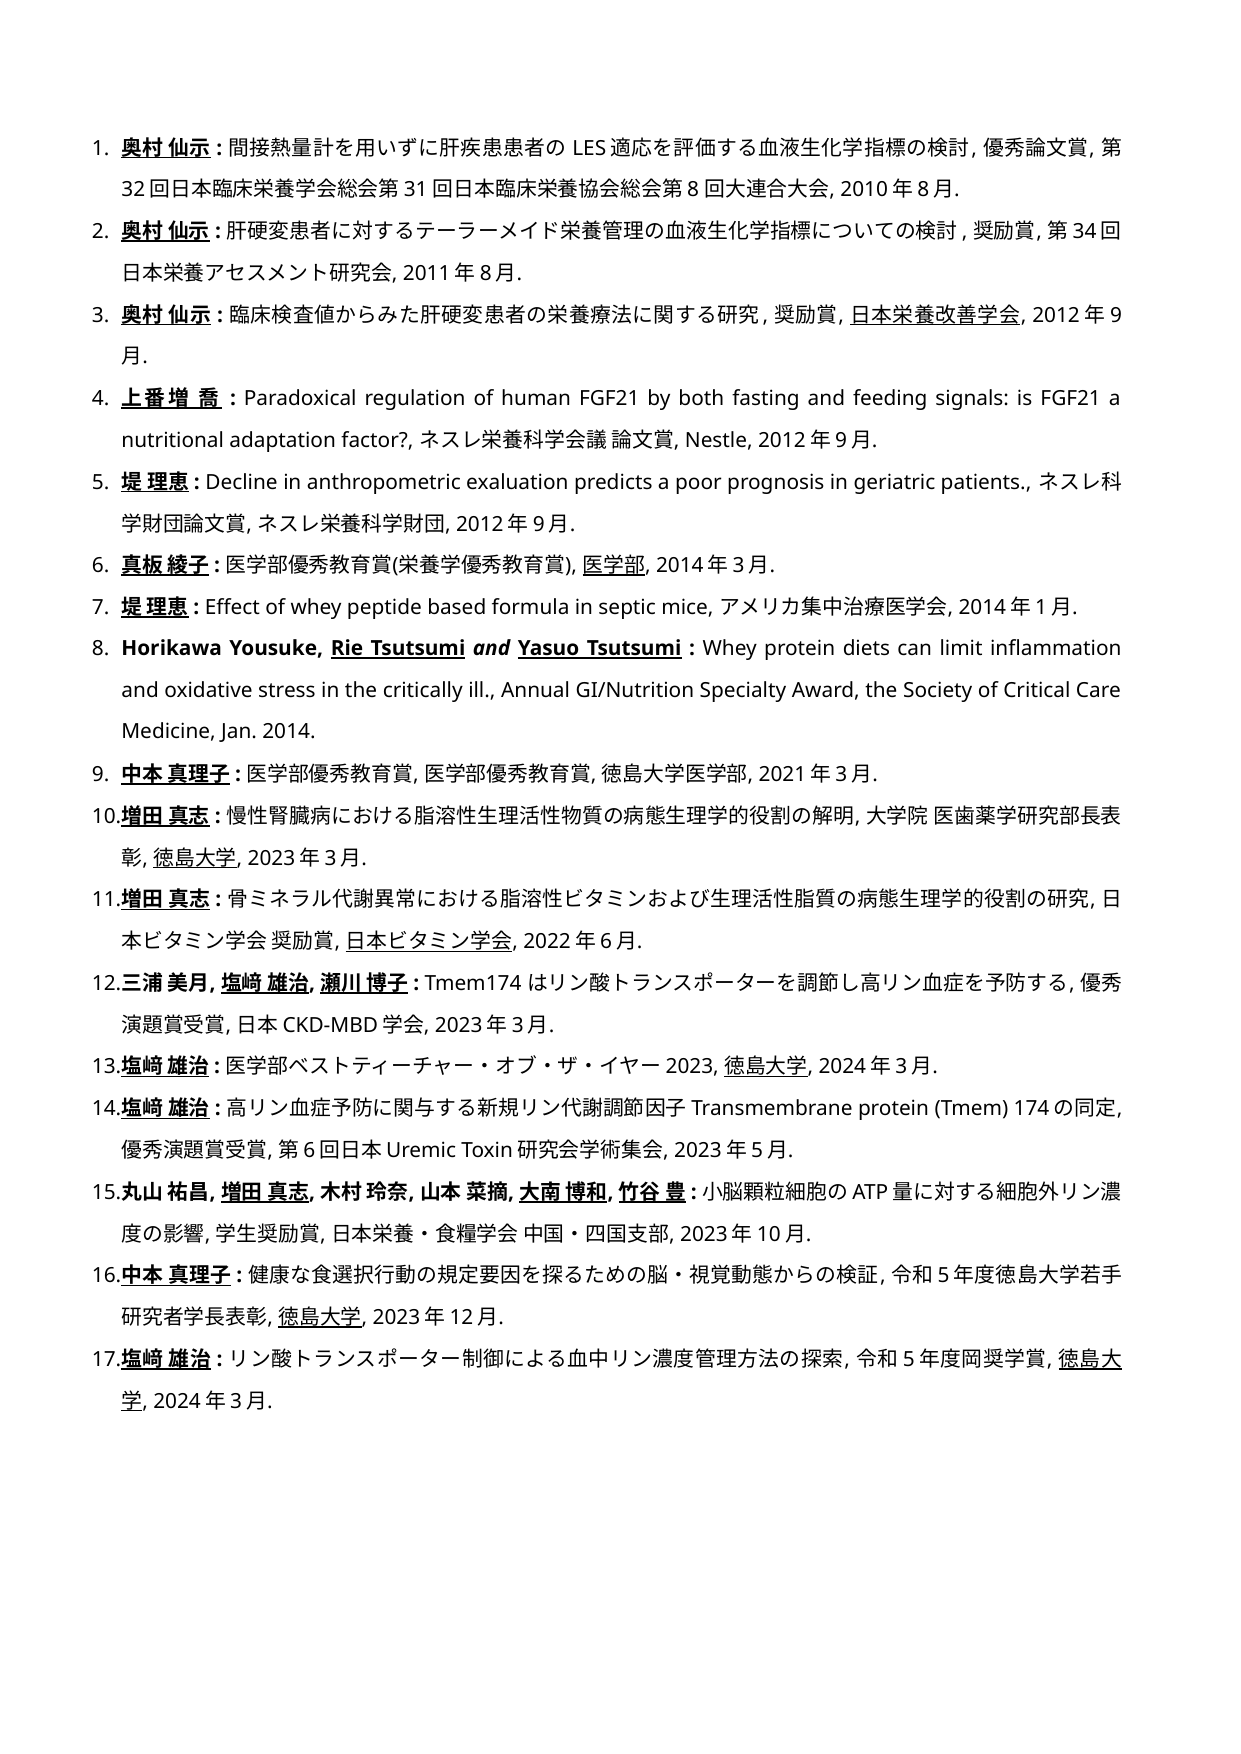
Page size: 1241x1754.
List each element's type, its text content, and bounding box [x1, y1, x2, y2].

list 上番増 喬 : Paradoxical regulation of human FGF21 by both fasting and feeding signals: is FGF21 a nutritional adaptation factor?, ネスレ栄養科学会議 論文賞, Nestle, 2012年9月. [92, 376, 1122, 459]
list Horikawa Yousuke, Rie Tsutsumi and Yasuo Tsutsumi : Whey protein diets can limit inflammation and oxidative stress in the critically ill., Annual GI/Nutrition Specialty Award, the Society of Critical Care Medicine, Jan. 2014. [92, 626, 1122, 752]
list 奥村 仙示 : 間接熱量計を用いずに肝疾患患者のLES適応を評価する血液生化学指標の検討, 優秀論文賞, 第32回日本臨床栄養学会総会第31 回日本臨床栄養協会総会第8 回大連合大会, 2010年8月. [92, 125, 1122, 209]
list 奥村 仙示 : 臨床検査値からみた肝硬変患者の栄養療法に関する研究, 奨励賞, 日本栄養改善学会, 2012年9月. [92, 292, 1122, 376]
list 増田 真志 : 慢性腎臓病における脂溶性生理活性物質の病態生理学的役割の解明, 大学院 医歯薬学研究部長表彰, 徳島大学, 2023年3月. [92, 793, 1122, 877]
list 真板 綾子 : 医学部優秀教育賞(栄養学優秀教育賞), 医学部, 2014年3月. [92, 543, 1122, 584]
list 三浦 美月, 塩﨑 雄治, 瀬川 博子 : Tmem174 はリン酸トランスポーターを調節し高リン血症を予防する, 優秀演題賞受賞, 日本CKD-MBD学会, 2023年3月. [92, 961, 1122, 1044]
list 堤 理恵 : Effect of whey peptide based formula in septic mice, アメリカ集中治療医学会, 2014年1月. [92, 584, 1122, 626]
list 奥村 仙示 : 肝硬変患者に対するテーラーメイド栄養管理の血液生化学指標についての検討, 奨励賞, 第34回日本栄養アセスメント研究会, 2011年8月. [92, 209, 1122, 292]
list 丸山 祐昌, 増田 真志, 木村 玲奈, 山本 菜摘, 大南 博和, 竹谷 豊 : 小脳顆粒細胞のATP量に対する細胞外リン濃度の影響, 学生奨励賞, 日本栄養・食糧学会 中国・四国支部, 2023年10月. [92, 1169, 1122, 1253]
list 増田 真志 : 骨ミネラル代謝異常における脂溶性ビタミンおよび生理活性脂質の病態生理学的役割の研究, 日本ビタミン学会 奨励賞, 日本ビタミン学会, 2022年6月. [92, 877, 1122, 961]
list 塩﨑 雄治 : 高リン血症予防に関与する新規リン代謝調節因子Transmembrane protein (Tmem) 174の同定, 優秀演題賞受賞, 第6回日本Uremic Toxin研究会学術集会, 2023年5月. [92, 1086, 1122, 1169]
list 中本 真理子 : 健康な食選択行動の規定要因を探るための脳・視覚動態からの検証, 令和5年度徳島大学若手研究者学長表彰, 徳島大学, 2023年12月. [92, 1253, 1122, 1336]
list 塩﨑 雄治 : リン酸トランスポーター制御による血中リン濃度管理方法の探索, 令和5年度岡奨学賞, 徳島大学, 2024年3月. [92, 1336, 1122, 1420]
list 中本 真理子 : 医学部優秀教育賞, 医学部優秀教育賞, 徳島大学医学部, 2021年3月. [92, 752, 1122, 793]
list 塩﨑 雄治 : 医学部ベストティーチャー・オブ・ザ・イヤー2023, 徳島大学, 2024年3月. [92, 1044, 1122, 1086]
list 堤 理恵 : Decline in anthropometric exaluation predicts a poor prognosis in geriatric patients., ネスレ科学財団論文賞, ネスレ栄養科学財団, 2012年9月. [92, 459, 1122, 543]
